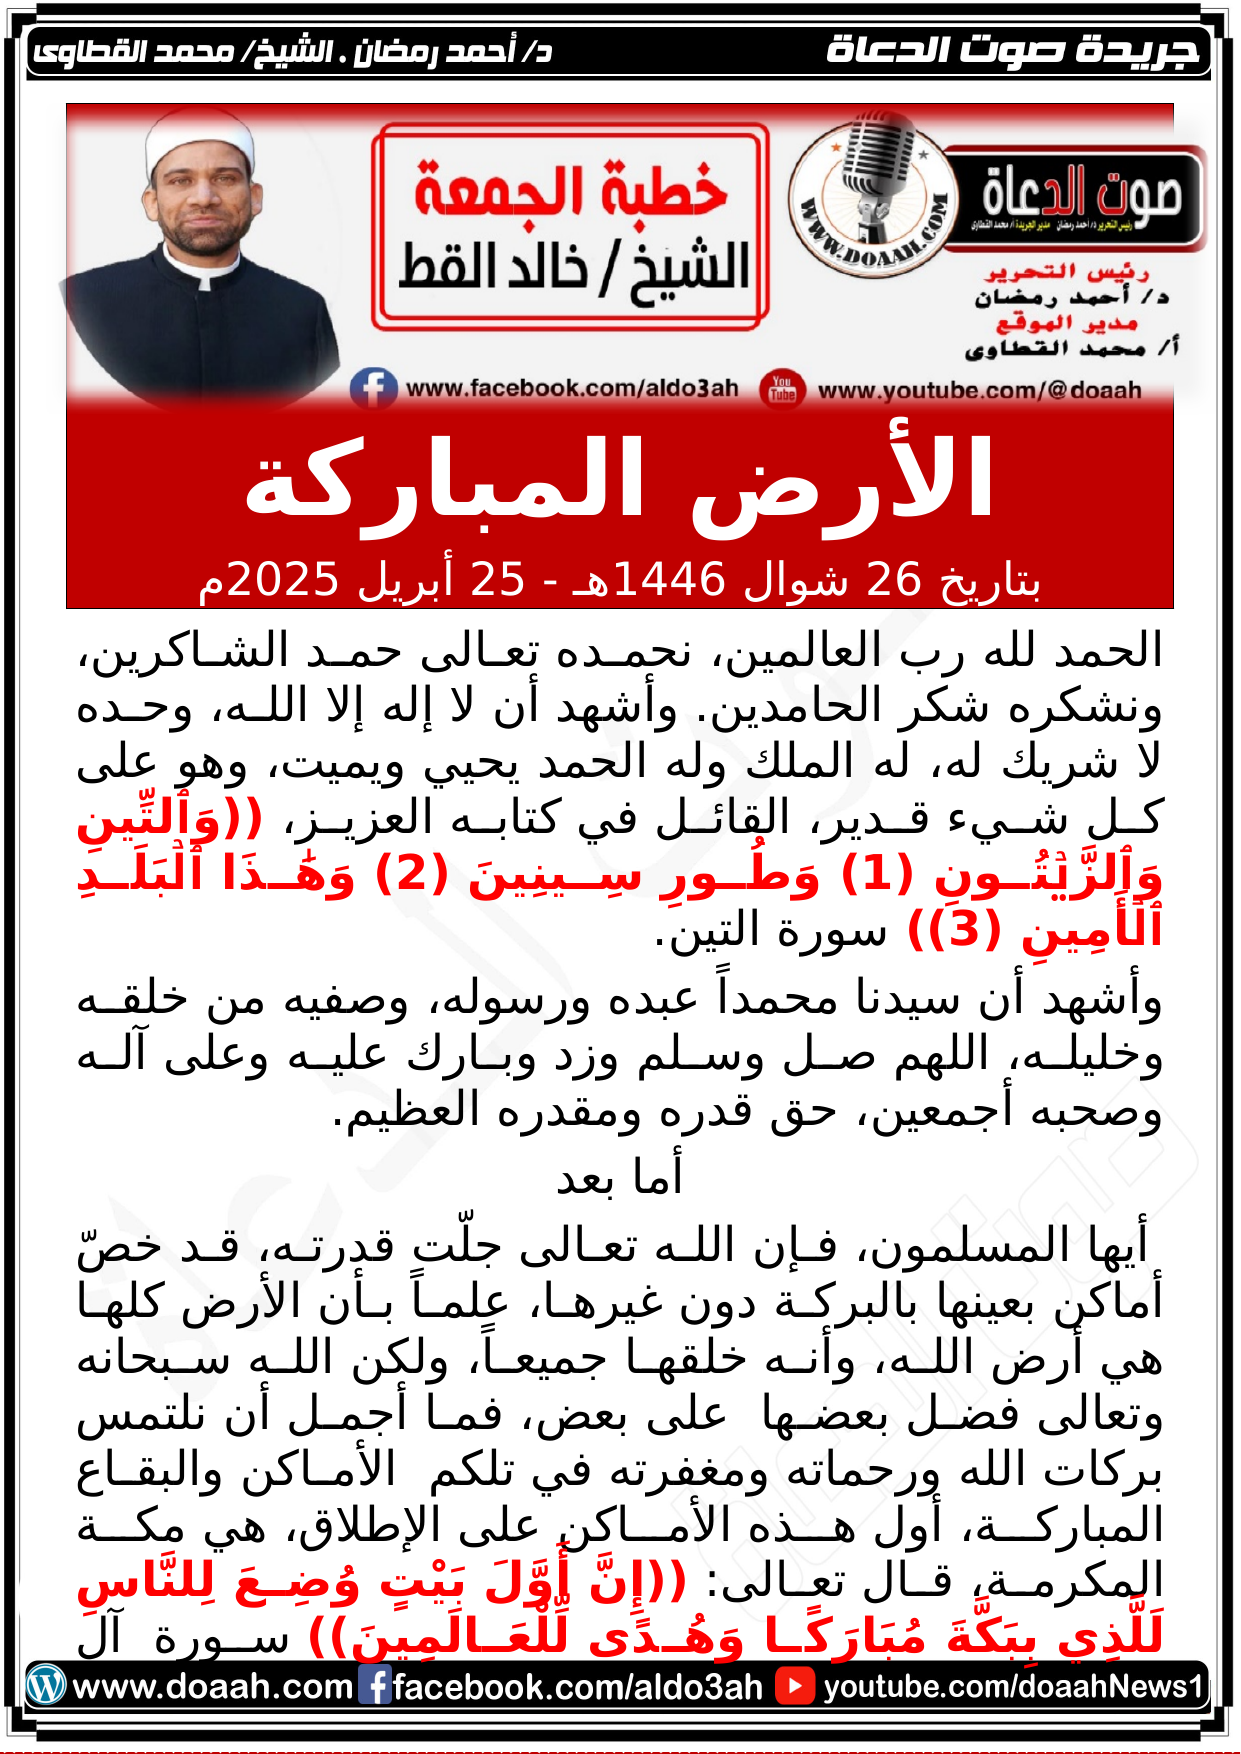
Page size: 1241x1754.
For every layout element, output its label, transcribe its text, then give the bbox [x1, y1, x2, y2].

text أما بعد [75, 1149, 1165, 1205]
text بتاريخ 26 شوال 1446هـ - 25 أبريل 2025م [67, 549, 1173, 608]
text الحمد لله رب العالمين، نحمده تعالى حمد الشاكرين، ونشكره شكر الحامدين. وأشهد أن لا إله إلا الله، وحده لا شريك له، له الملك وله الحمد يحيي ويميت، وهو على كل شيء قدير، القائل في كتابه العزيز، ((وَٱلتِّينِ وَٱلزَّيۡتُونِ (1) وَطُورِ سِينِينَ (2) وَهَٰذَا ٱلۡبَلَدِ ٱلۡأَمِينِ (3)) سورة التين. [75, 622, 1165, 957]
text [75, 1217, 1165, 1664]
text وأشهد أن سيدنا محمداً عبده ورسوله، وصفيه من خلقه وخليله، اللهم صل وسلم وزد وبارك عليه وعلى آله وصحبه أجمعين، حق قدره ومقدره العظيم. [75, 969, 1165, 1137]
text الأرض المباركة [67, 412, 1173, 540]
picture [0, 0, 1241, 1752]
